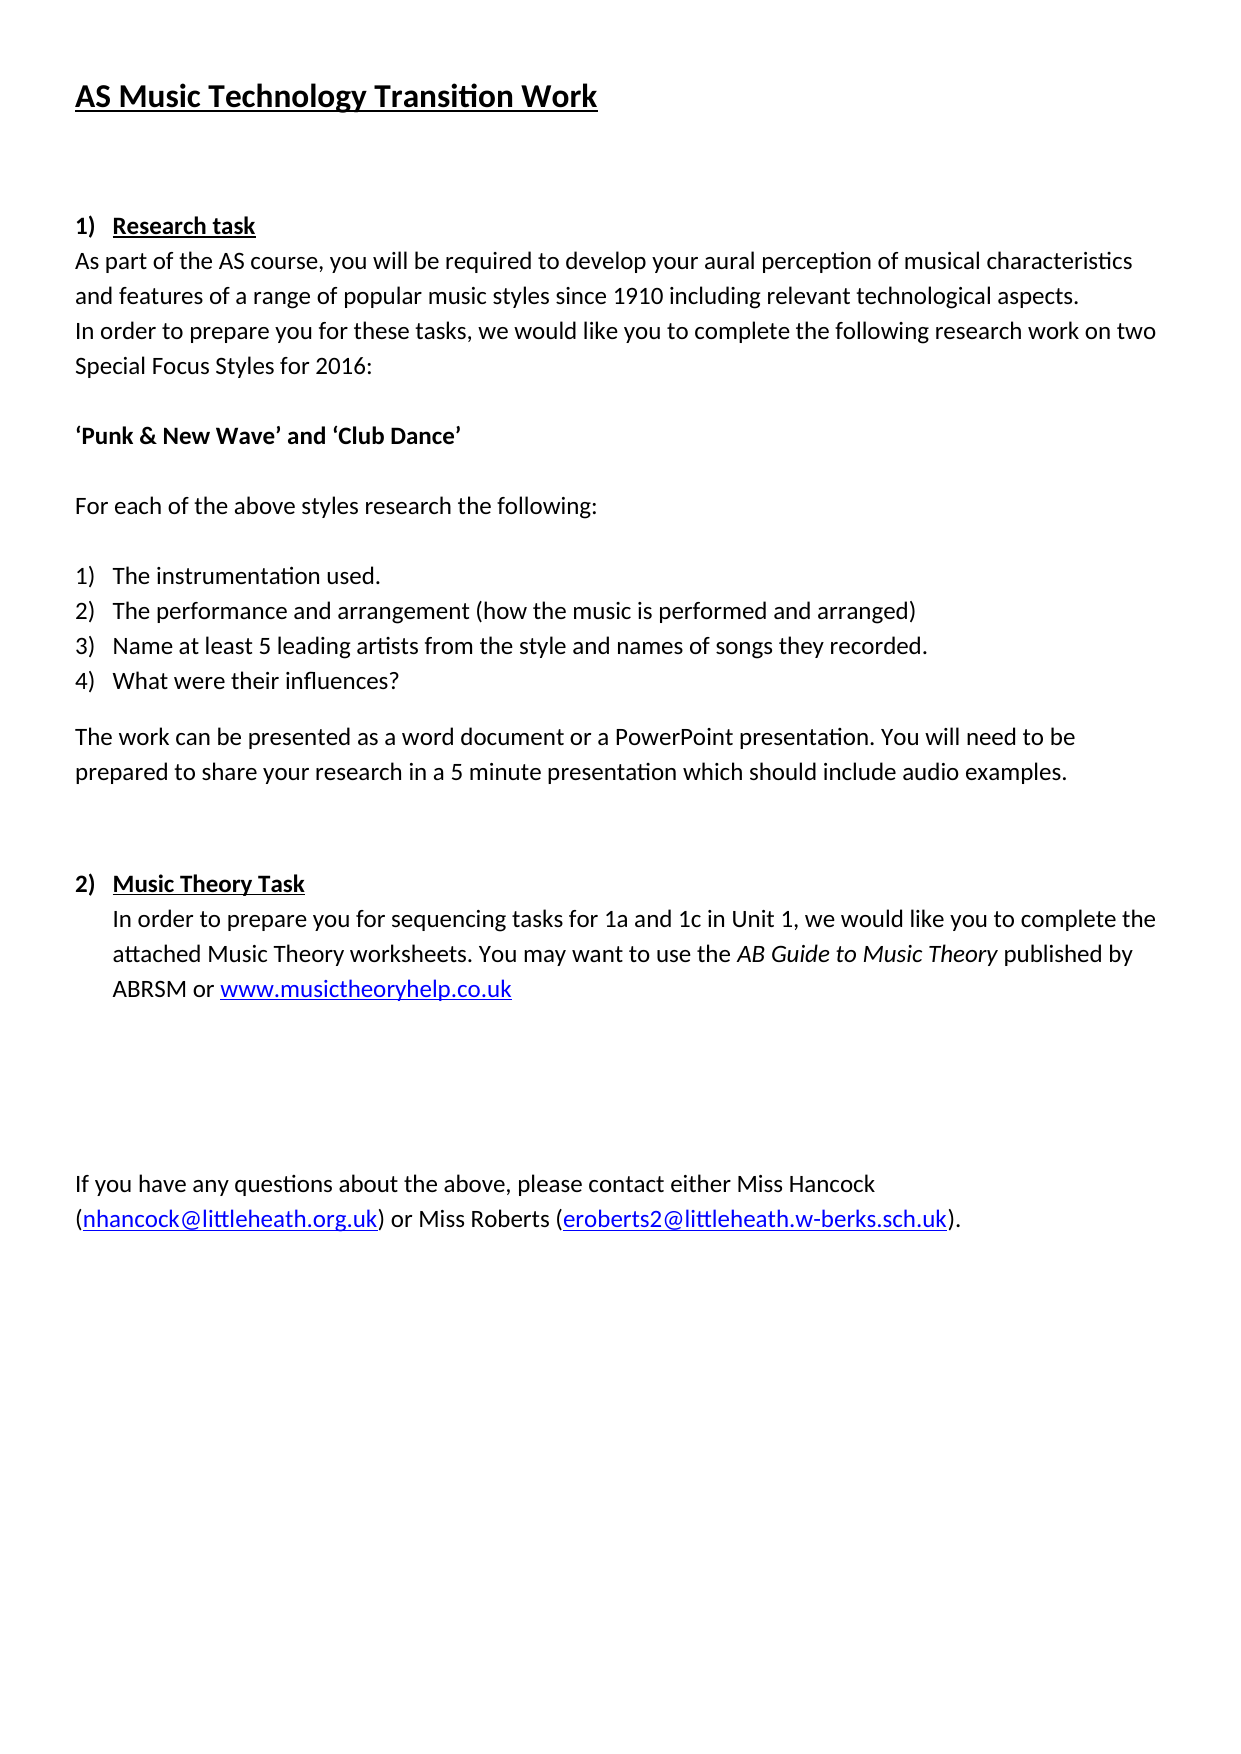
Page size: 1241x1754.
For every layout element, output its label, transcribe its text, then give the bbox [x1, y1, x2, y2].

list What were their influences? [75, 665, 1165, 696]
list The performance and arrangement (how the music is performed and arranged) [75, 595, 1165, 626]
list The instrumentation used. [75, 560, 1165, 591]
list In order to prepare you for sequencing tasks for 1a and 1c in Unit 1, we would like you to complete the attached Music Theory worksheets. You may want to use the AB Guide to Music Theory published by ABRSM or www.musictheoryhelp.co.uk [112, 903, 1165, 1003]
text If you have any questions about the above, please contact either Miss Hancock (nhancock@littleheath.org.uk) or Miss Roberts (eroberts2@littleheath.w-berks.sch.uk). [75, 1168, 1165, 1234]
list As part of the AS course, you will be required to develop your aural perception of musical characteristics and features of a range of popular music styles since 1910 including relevant technological aspects. [75, 245, 1165, 311]
list In order to prepare you for these tasks, we would like you to complete the following research work on two Special Focus Styles for 2016: [75, 315, 1165, 381]
text The work can be presented as a word document or a PowerPoint presentation. You will need to be prepared to share your research in a 5 minute presentation which should include audio examples. [75, 721, 1165, 787]
text AS Music Technology Transition Work [75, 75, 1165, 116]
list Research task [75, 210, 1165, 241]
list ‘Punk & New Wave’ and ‘Club Dance’ [75, 420, 1165, 451]
list Music Theory Task [75, 868, 1165, 898]
list For each of the above styles research the following: [75, 490, 1165, 521]
list Name at least 5 leading artists from the style and names of songs they recorded. [75, 630, 1165, 661]
